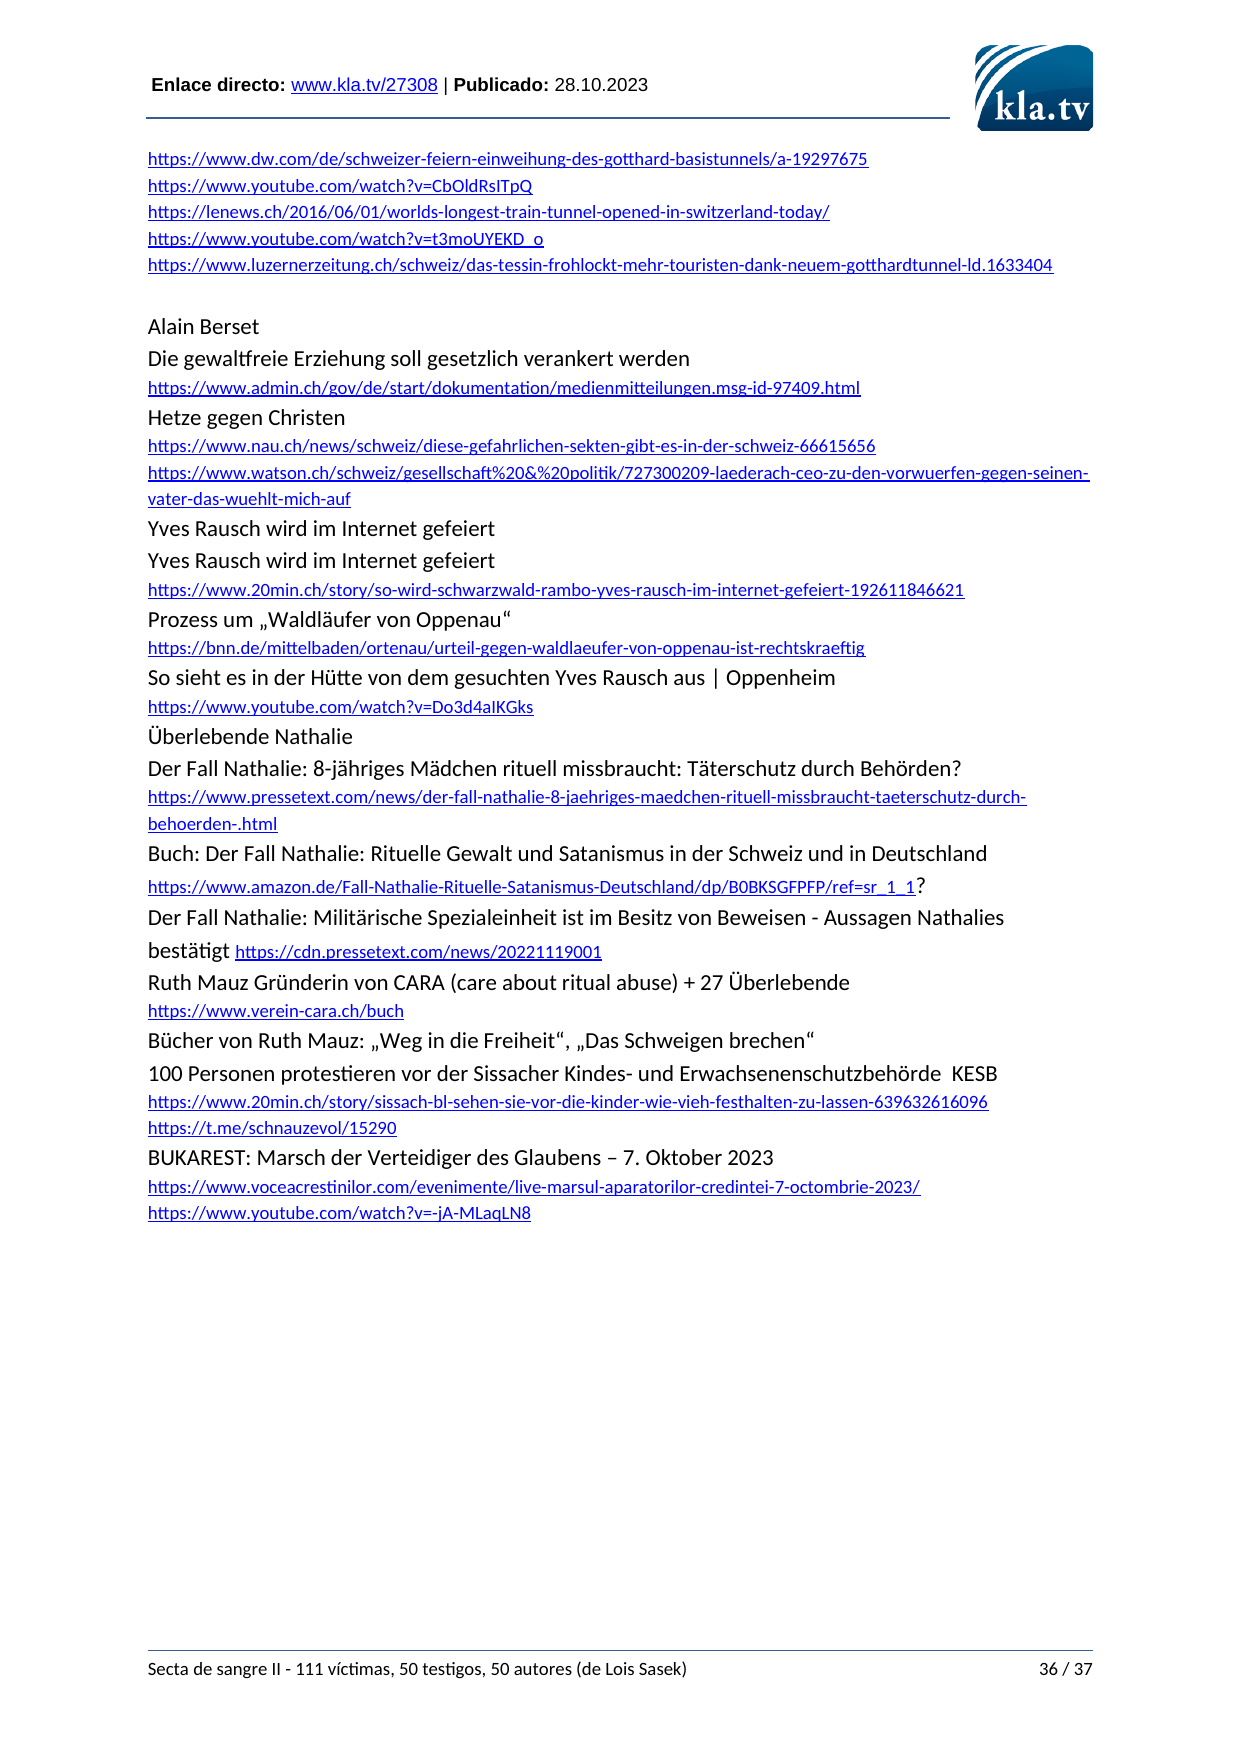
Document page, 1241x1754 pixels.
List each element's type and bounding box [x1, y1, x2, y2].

text [148, 148, 1093, 1224]
